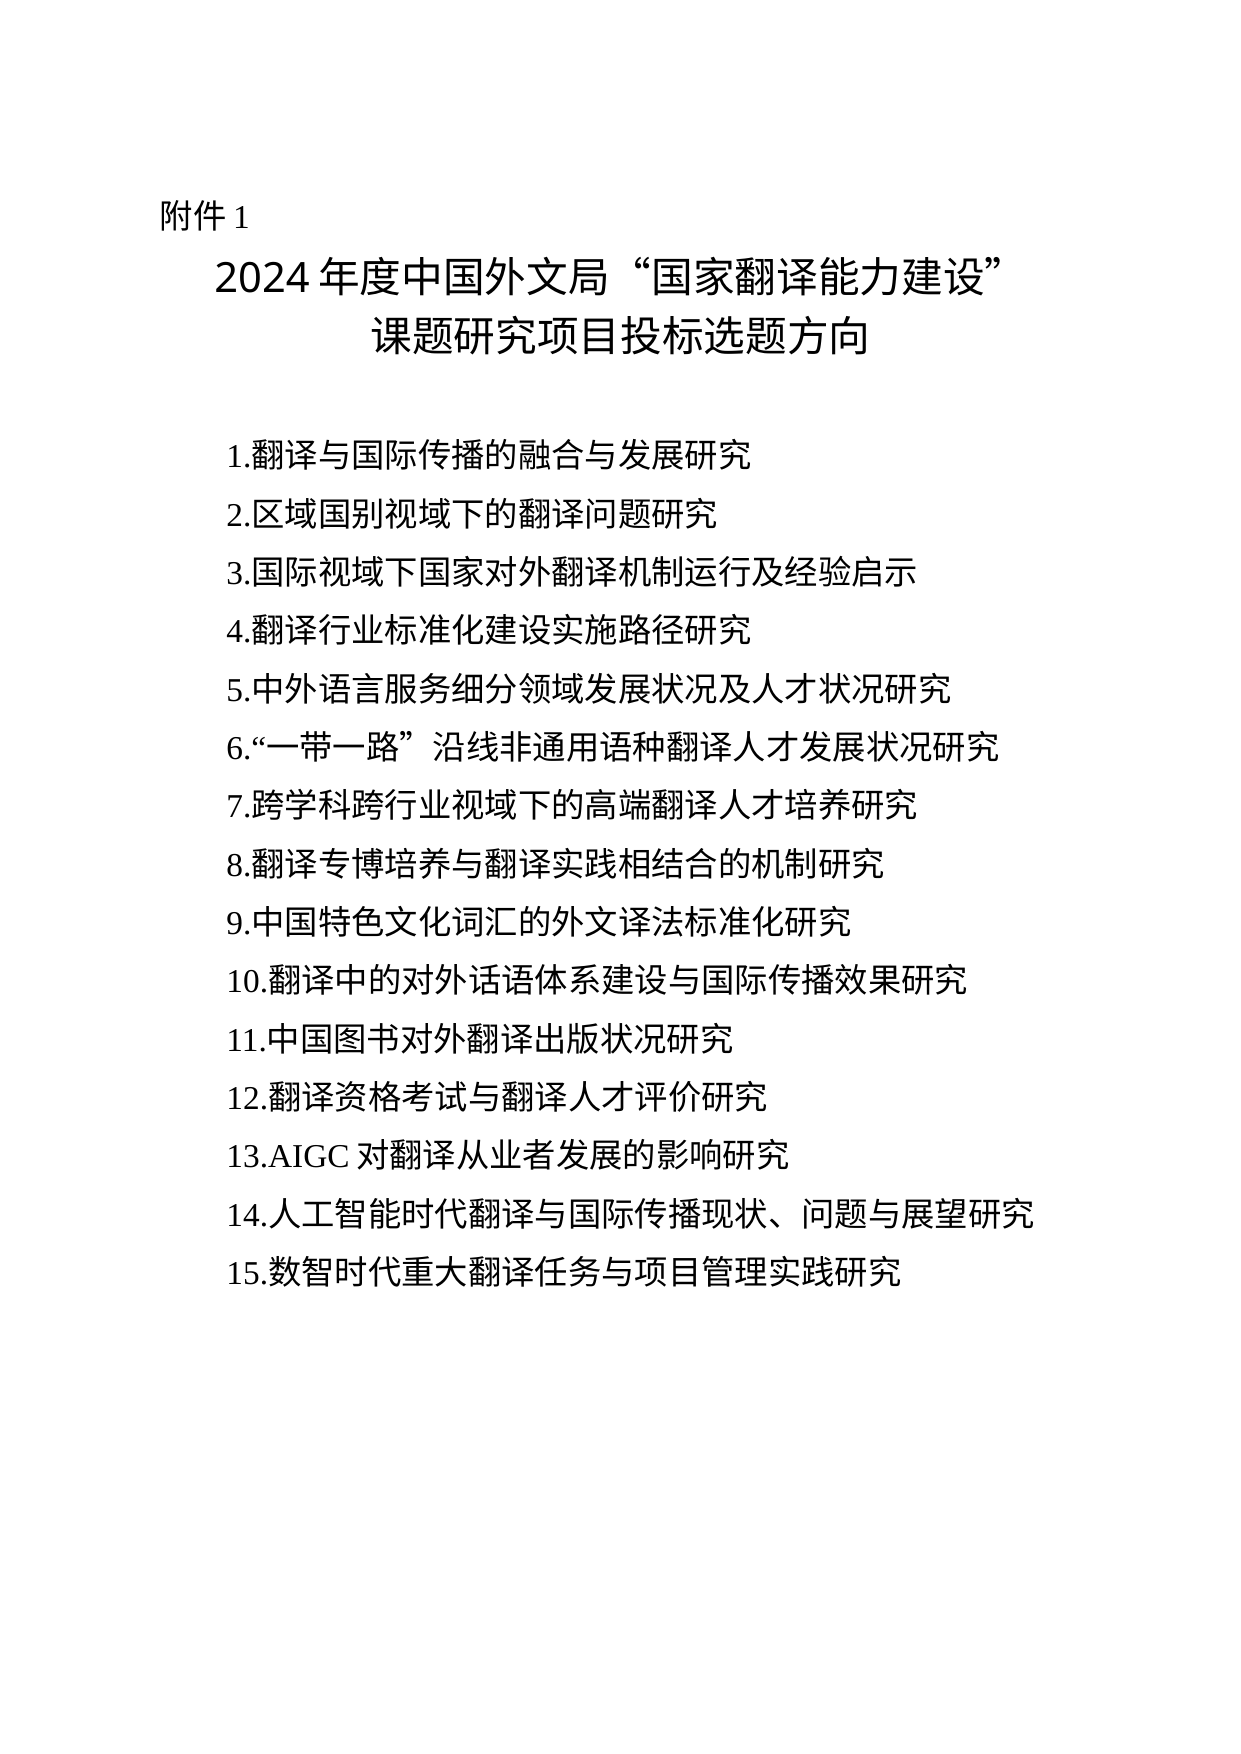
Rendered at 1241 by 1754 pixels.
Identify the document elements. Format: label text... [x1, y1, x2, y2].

text 9.中国特色文化词汇的外文译法标准化研究 [159, 888, 1081, 946]
text 6.“一带一路”沿线非通用语种翻译人才发展状况研究 [159, 713, 1081, 771]
text 11.中国图书对外翻译出版状况研究 [159, 1004, 1081, 1063]
text 4.翻译行业标准化建设实施路径研究 [159, 596, 1081, 654]
text 课题研究项目投标选题方向 [159, 304, 1081, 363]
text 10.翻译中的对外话语体系建设与国际传播效果研究 [159, 946, 1081, 1004]
text 12.翻译资格考试与翻译人才评价研究 [159, 1063, 1081, 1121]
text 7.跨学科跨行业视域下的高端翻译人才培养研究 [159, 771, 1081, 829]
text 5.中外语言服务细分领域发展状况及人才状况研究 [159, 654, 1081, 713]
text 8.翻译专博培养与翻译实践相结合的机制研究 [159, 829, 1081, 888]
text 15.数智时代重大翻译任务与项目管理实践研究 [159, 1238, 1081, 1296]
text 13.AIGC对翻译从业者发展的影响研究 [159, 1121, 1081, 1179]
text 1.翻译与国际传播的融合与发展研究 [159, 421, 1081, 479]
text 附件1 [159, 181, 1081, 246]
text 2.区域国别视域下的翻译问题研究 [159, 479, 1081, 538]
text 2024年度中国外文局“国家翻译能力建设” [159, 246, 1081, 304]
text 14.人工智能时代翻译与国际传播现状、问题与展望研究 [159, 1179, 1081, 1238]
text 3.国际视域下国家对外翻译机制运行及经验启示 [159, 538, 1081, 596]
